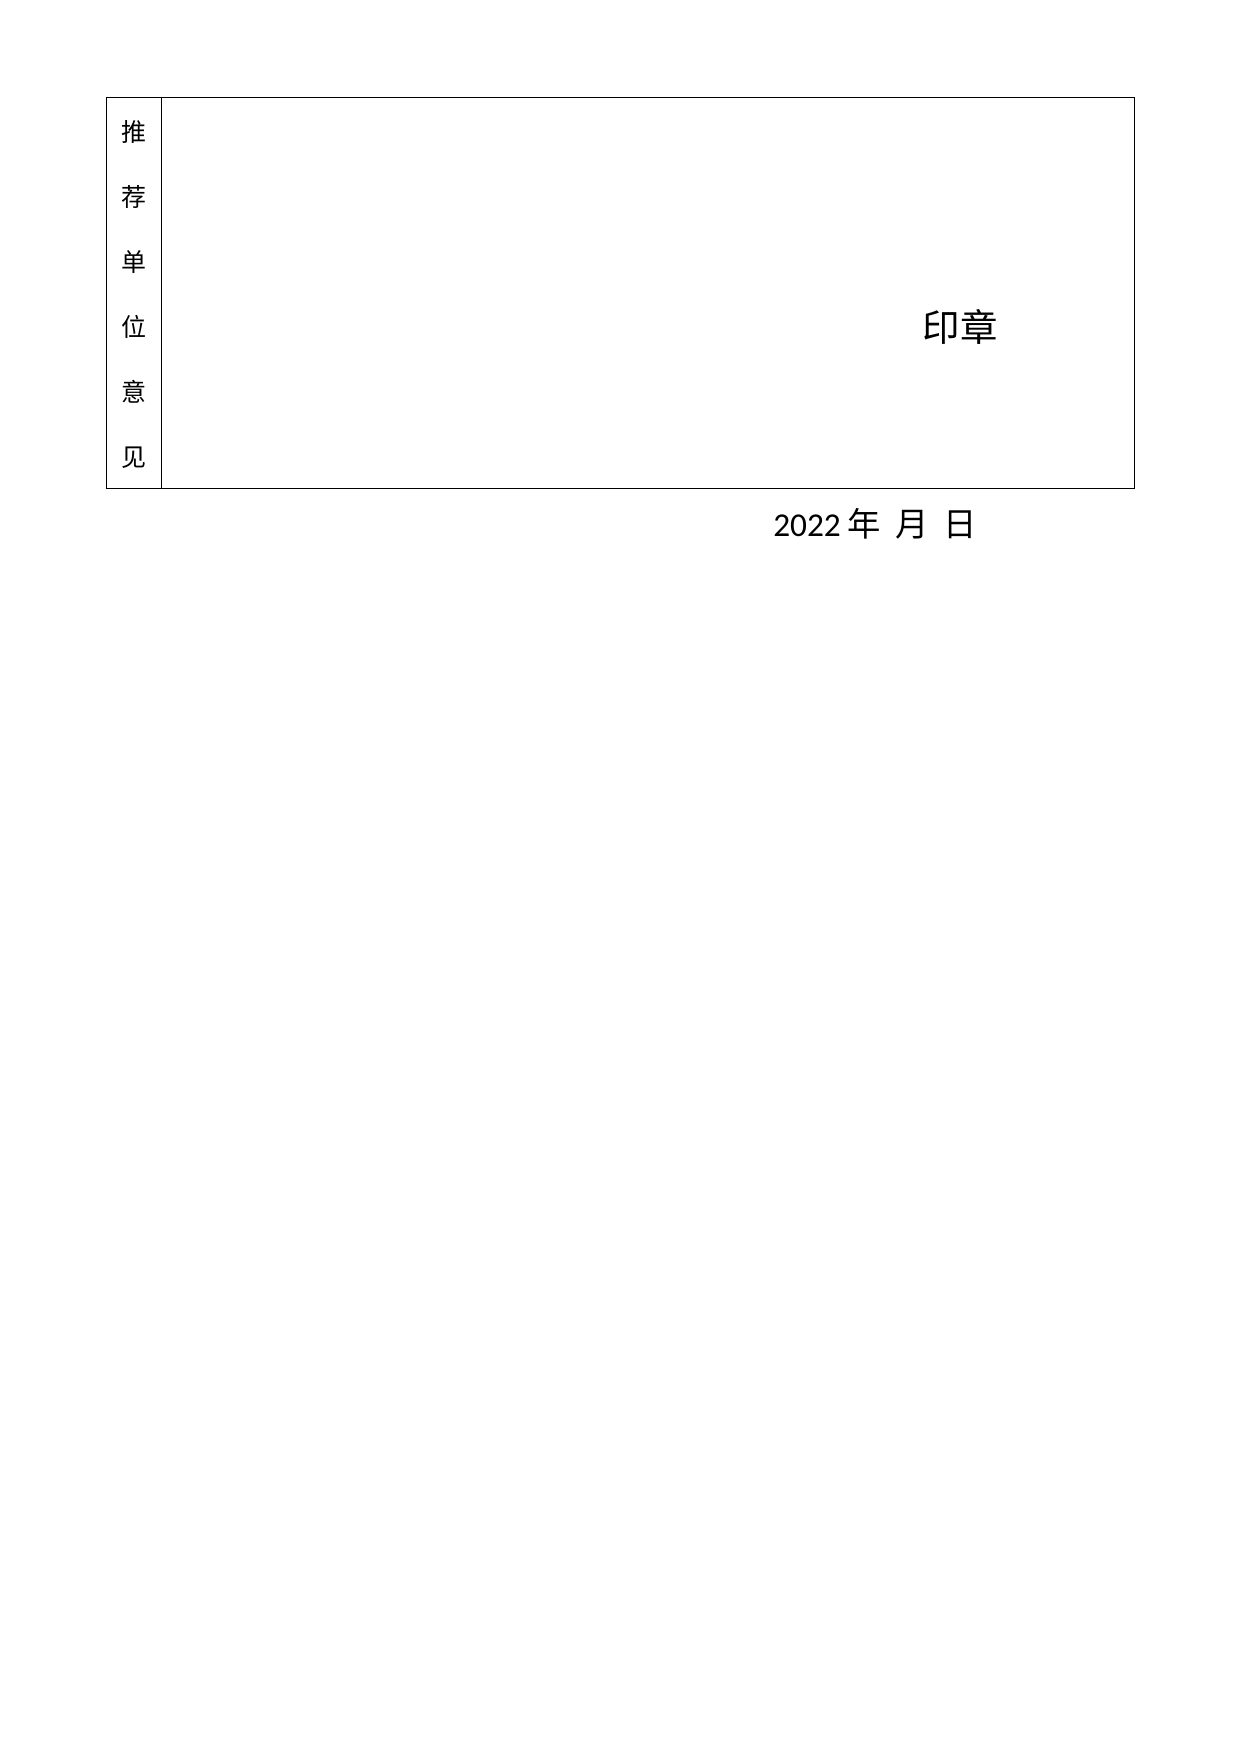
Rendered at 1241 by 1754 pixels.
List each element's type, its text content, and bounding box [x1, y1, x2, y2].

text 2022年 月 日 [106, 489, 1067, 554]
table_cell 印章 [162, 98, 1134, 488]
table_cell 推荐单位意见 [107, 98, 161, 488]
